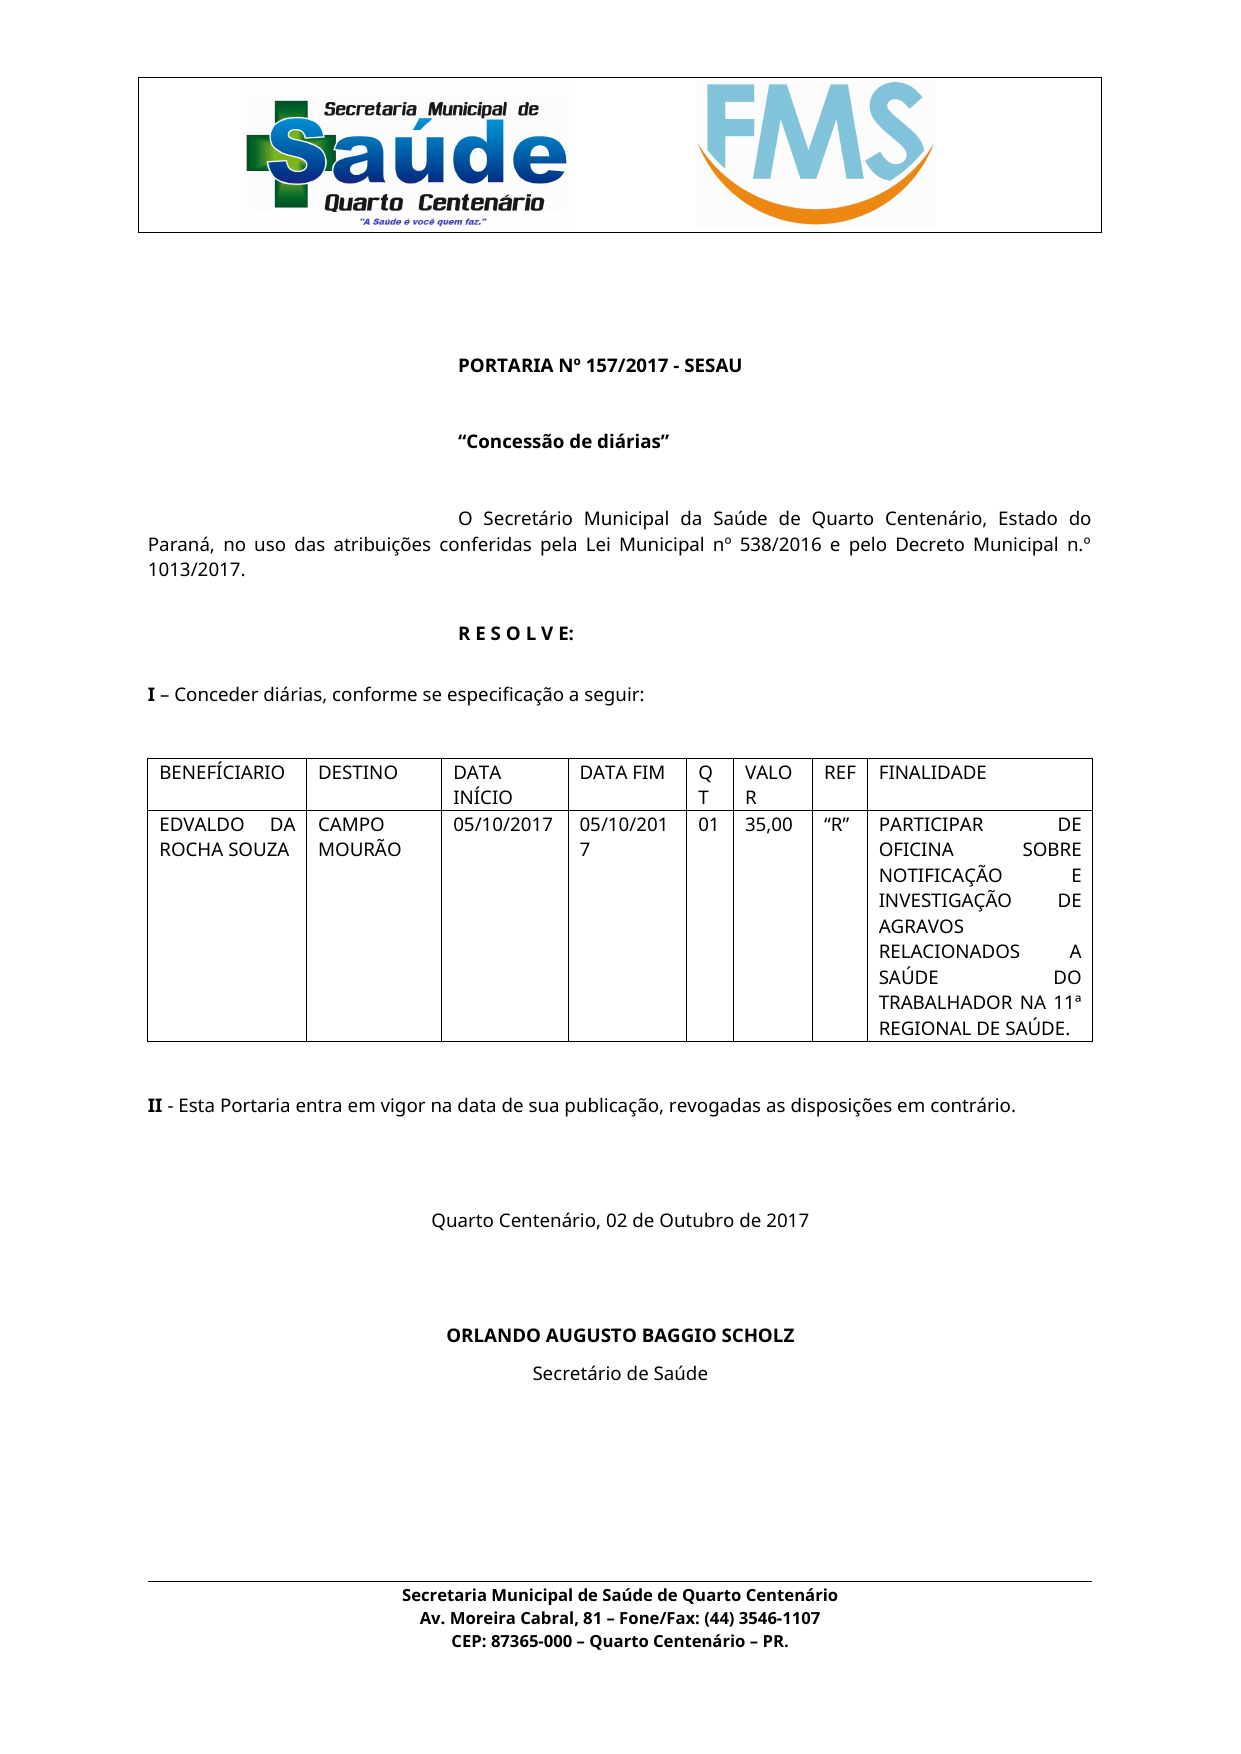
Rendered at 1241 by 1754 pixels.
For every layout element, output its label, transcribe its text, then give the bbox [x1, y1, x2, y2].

text “Concessão de diárias” [458, 429, 1092, 454]
table_header VALOR [734, 759, 812, 810]
table_header REF [813, 759, 867, 810]
text PORTARIA Nº 157/2017 - SESAU [148, 352, 1092, 378]
text Secretário de Saúde [148, 1360, 1092, 1386]
table_cell 05/10/2017 [442, 811, 568, 1041]
text Quarto Centenário, 02 de Outubro de 2017 [148, 1207, 1092, 1233]
table_cell PARTICIPAR DE OFICINA SOBRE NOTIFICAÇÃO E INVESTIGAÇÃO DE AGRAVOS RELACIONADOS A SAÚDE DO TRABALHADOR NA 11ª REGIONAL DE SAÚDE. [868, 811, 1092, 1041]
table_header DATA FIM [569, 759, 686, 810]
table_header FINALIDADE [868, 759, 1092, 810]
table_cell 01 [687, 811, 733, 1041]
text O Secretário Municipal da Saúde de Quarto Centenário, Estado do Paraná, no uso das atribuições conferidas pela Lei Municipal nº 538/2016 e pelo Decreto Municipal n.º 1013/2017. [148, 505, 1092, 582]
table_cell EDVALDO DA ROCHA SOUZA [148, 811, 306, 1041]
table_header QT [687, 759, 733, 810]
table_cell 05/10/2017 [569, 811, 686, 1041]
table_header DATA INÍCIO [442, 759, 568, 810]
text II - Esta Portaria entra em vigor na data de sua publicação, revogadas as disposições em contrário. [148, 1092, 1092, 1118]
table_header BENEFÍCIARIO [148, 759, 306, 810]
picture [695, 80, 937, 230]
text ORLANDO AUGUSTO BAGGIO SCHOLZ [148, 1322, 1092, 1347]
text I – Conceder diárias, conforme se especificação a seguir: [148, 681, 1092, 707]
picture [240, 80, 572, 230]
text R E S O L V E: [265, 620, 1092, 645]
table_cell “R” [813, 811, 867, 1041]
table_cell CAMPO MOURÃO [307, 811, 441, 1041]
table_cell 35,00 [734, 811, 812, 1041]
table_header DESTINO [307, 759, 441, 810]
